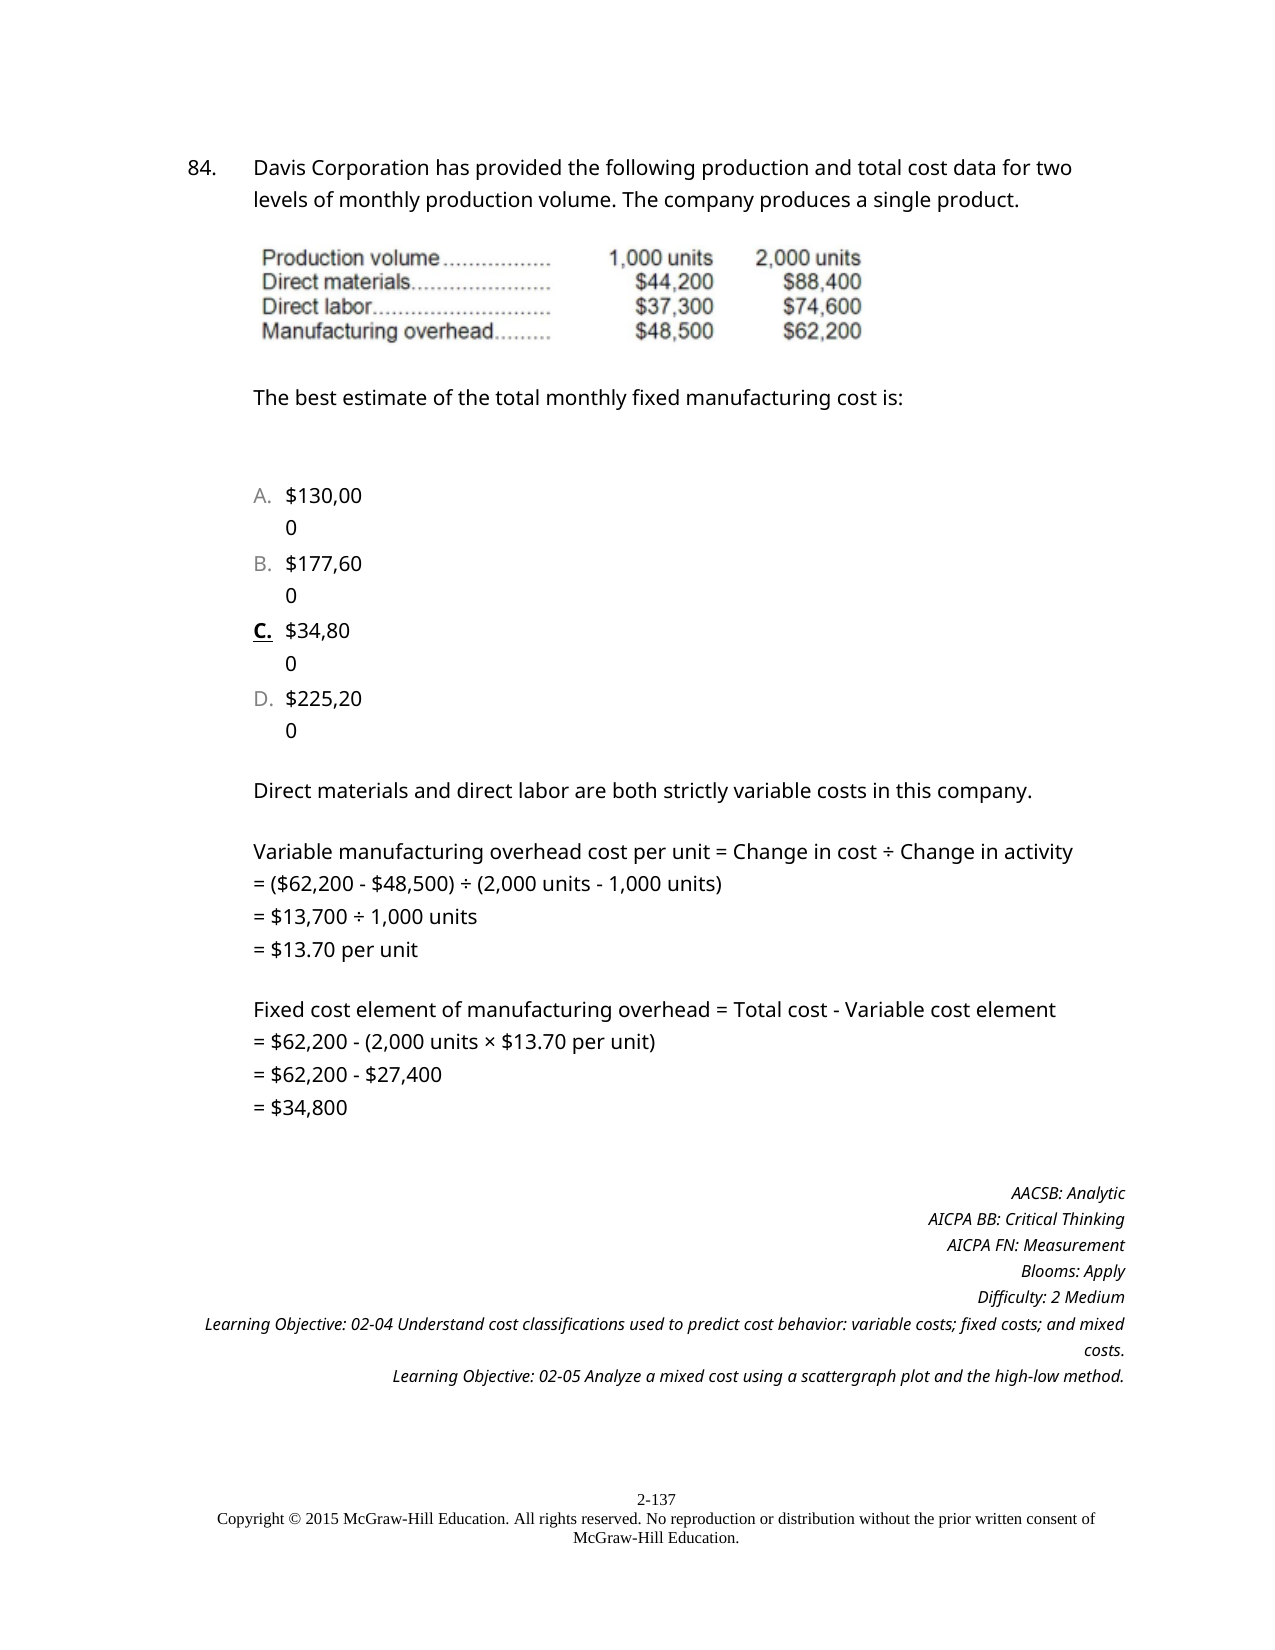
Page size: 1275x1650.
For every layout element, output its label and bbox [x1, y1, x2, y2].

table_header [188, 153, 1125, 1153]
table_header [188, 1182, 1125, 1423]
picture [258, 245, 866, 346]
